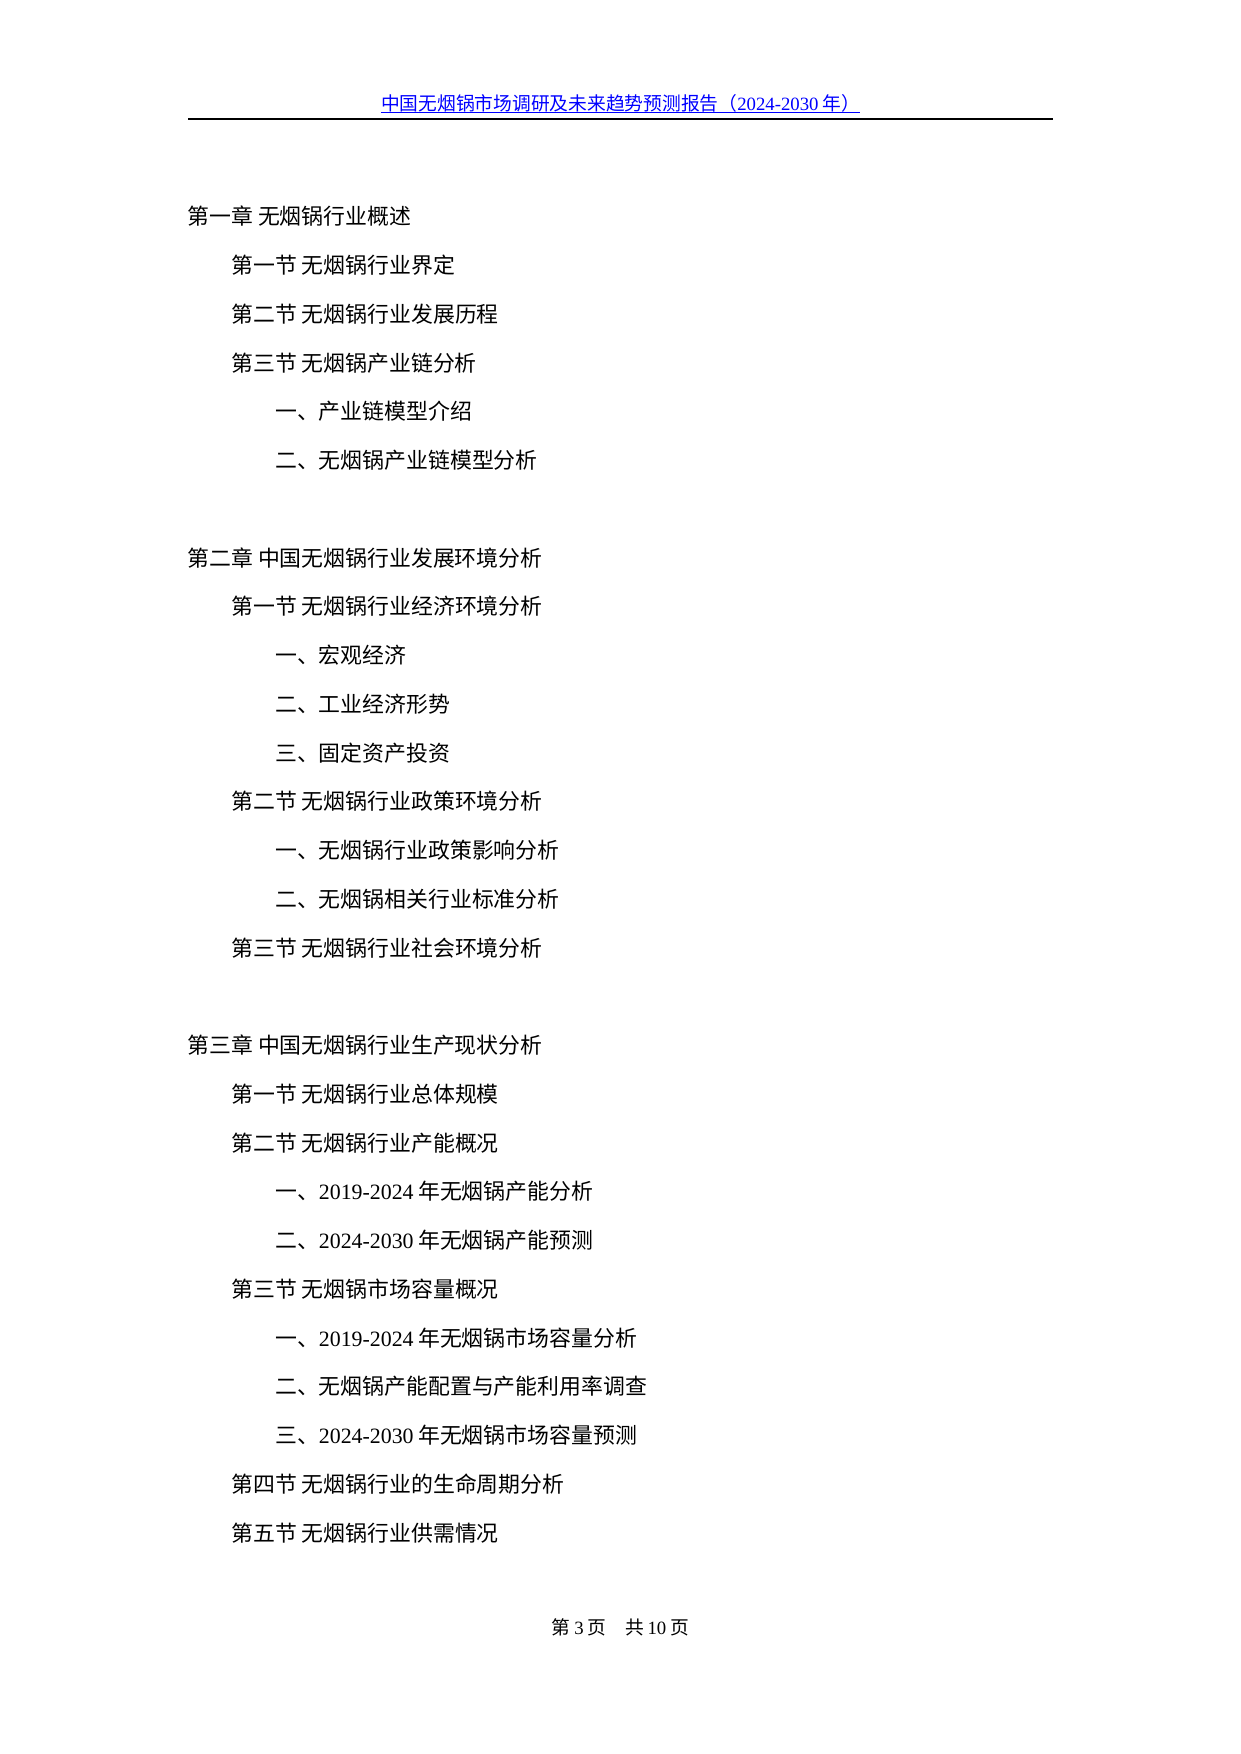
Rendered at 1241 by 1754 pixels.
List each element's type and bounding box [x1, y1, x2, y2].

text [187, 150, 1053, 1548]
